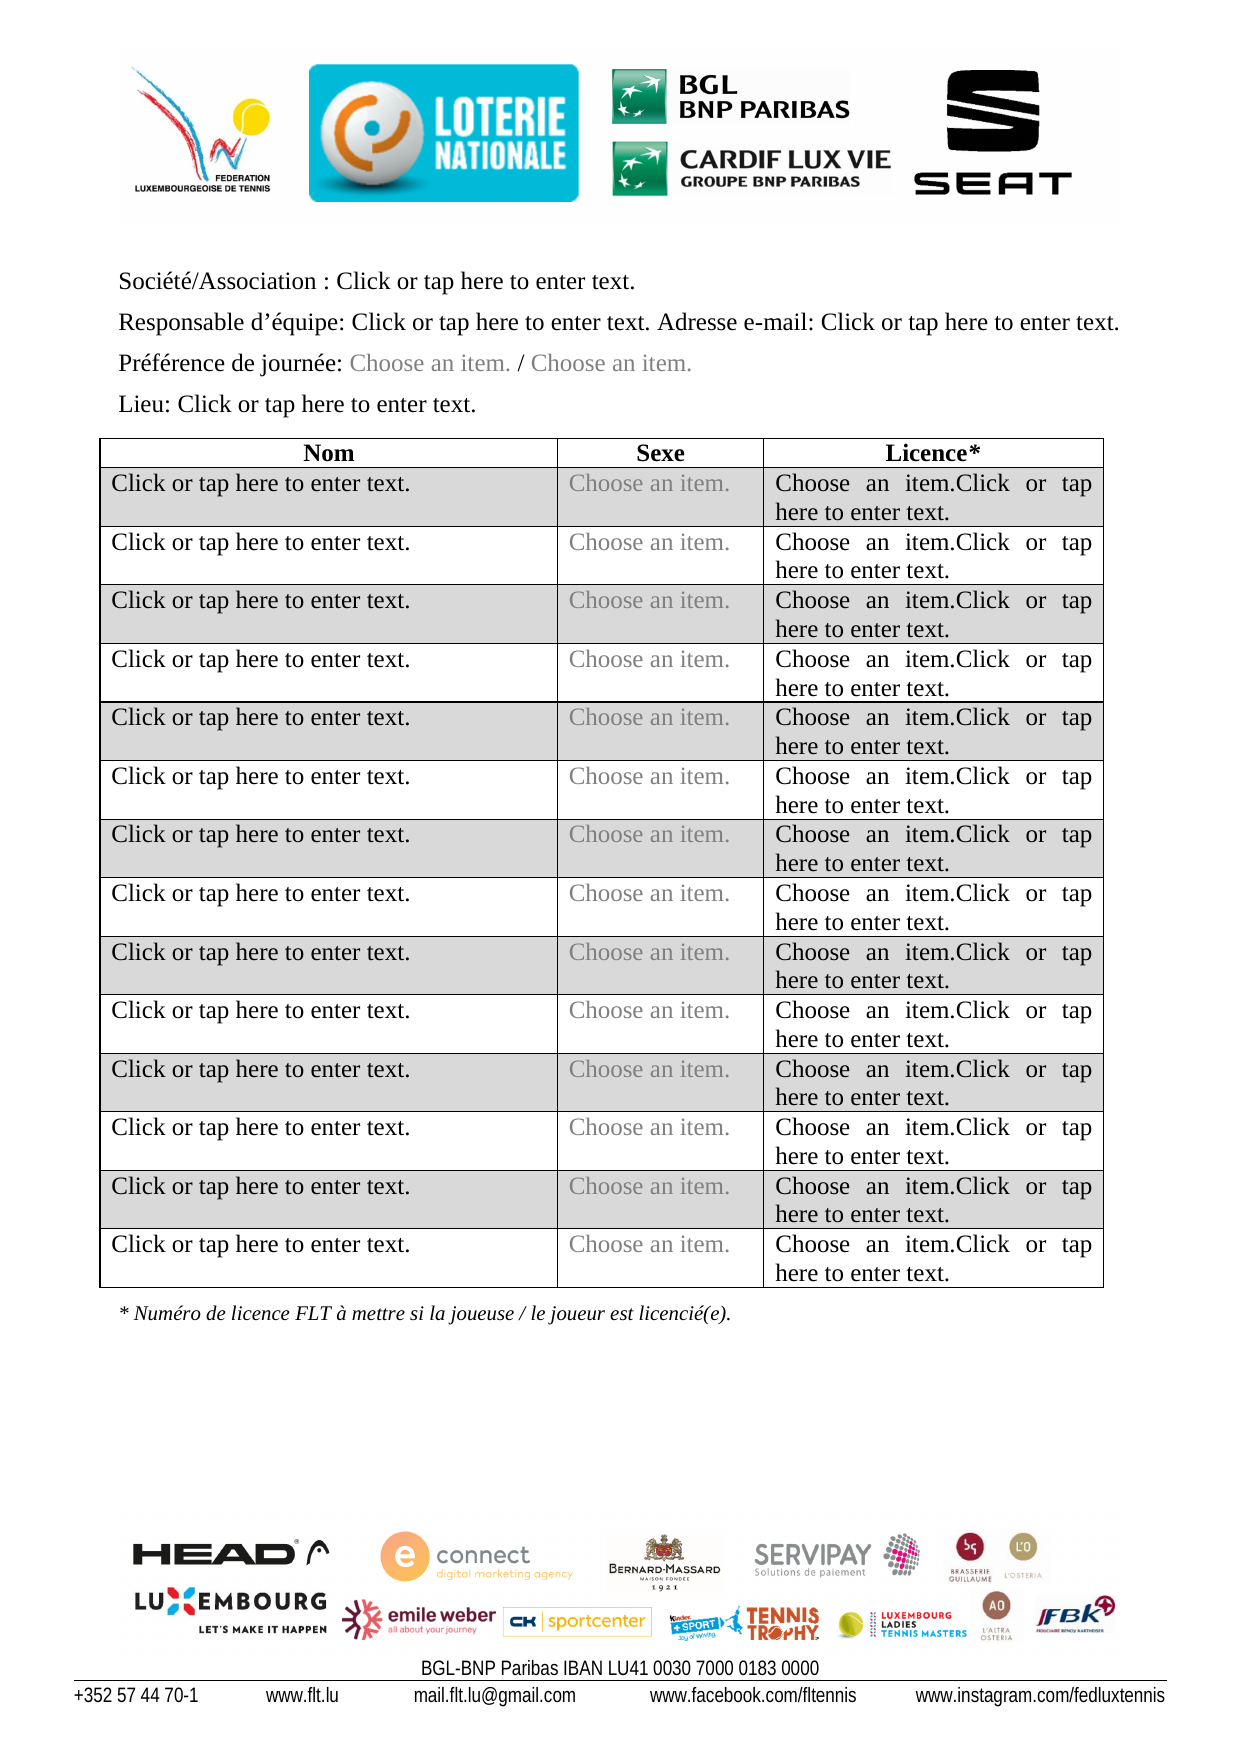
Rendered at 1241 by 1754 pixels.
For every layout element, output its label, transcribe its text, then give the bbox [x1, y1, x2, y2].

text Société/Association : [118, 266, 1122, 294]
text Responsable d’équipe: Adresse e-mail: [118, 307, 1122, 336]
table_header Sexe [558, 439, 763, 467]
text Lieu: [118, 389, 1122, 418]
text Préférence de journée: / [118, 348, 1122, 377]
text * Numéro de licence FLT à mettre si la joueuse / le joueur est licencié(e). [118, 431, 1122, 1324]
picture [118, 1511, 1123, 1656]
table_header Licence* [764, 439, 1103, 467]
picture [118, 47, 1123, 226]
table_header Nom [101, 439, 557, 467]
